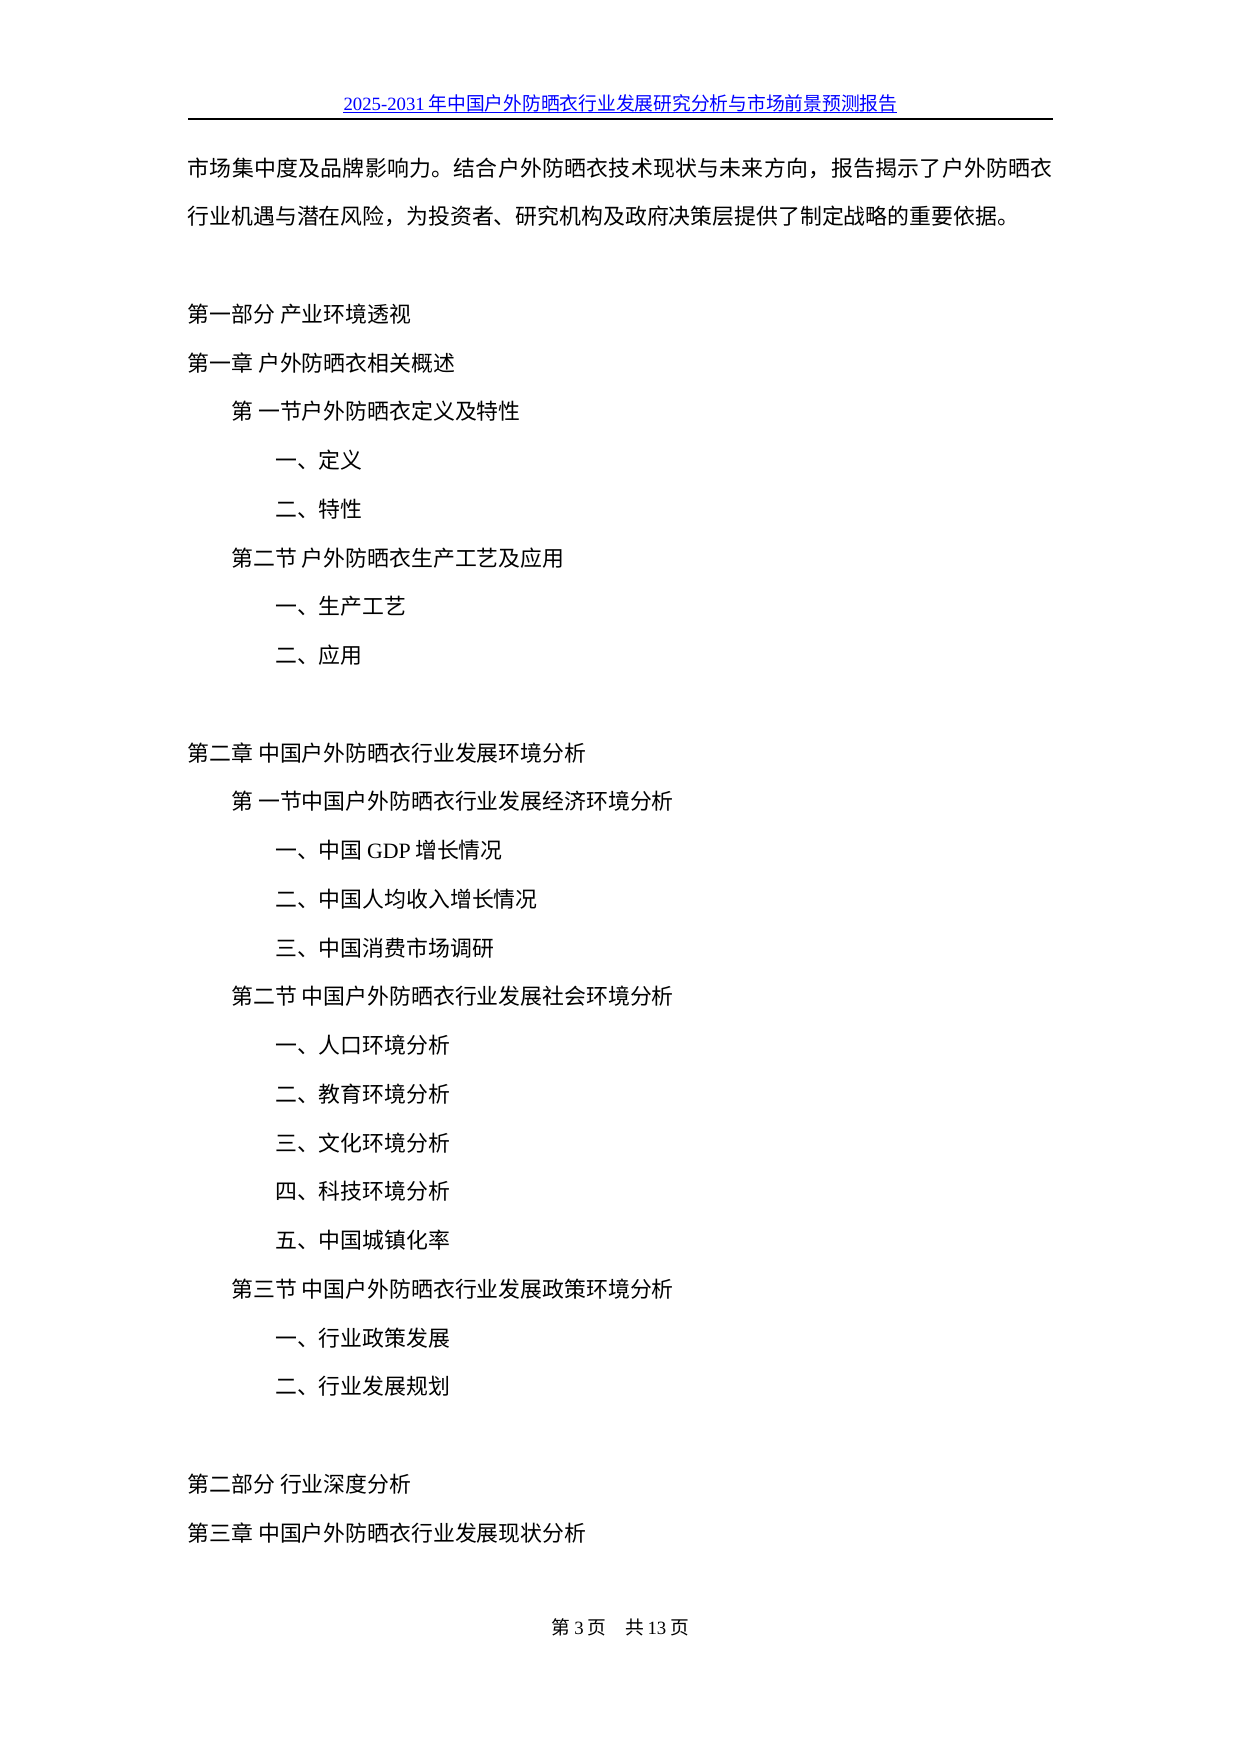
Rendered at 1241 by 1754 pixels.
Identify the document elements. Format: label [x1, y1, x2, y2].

text [187, 150, 1053, 1548]
